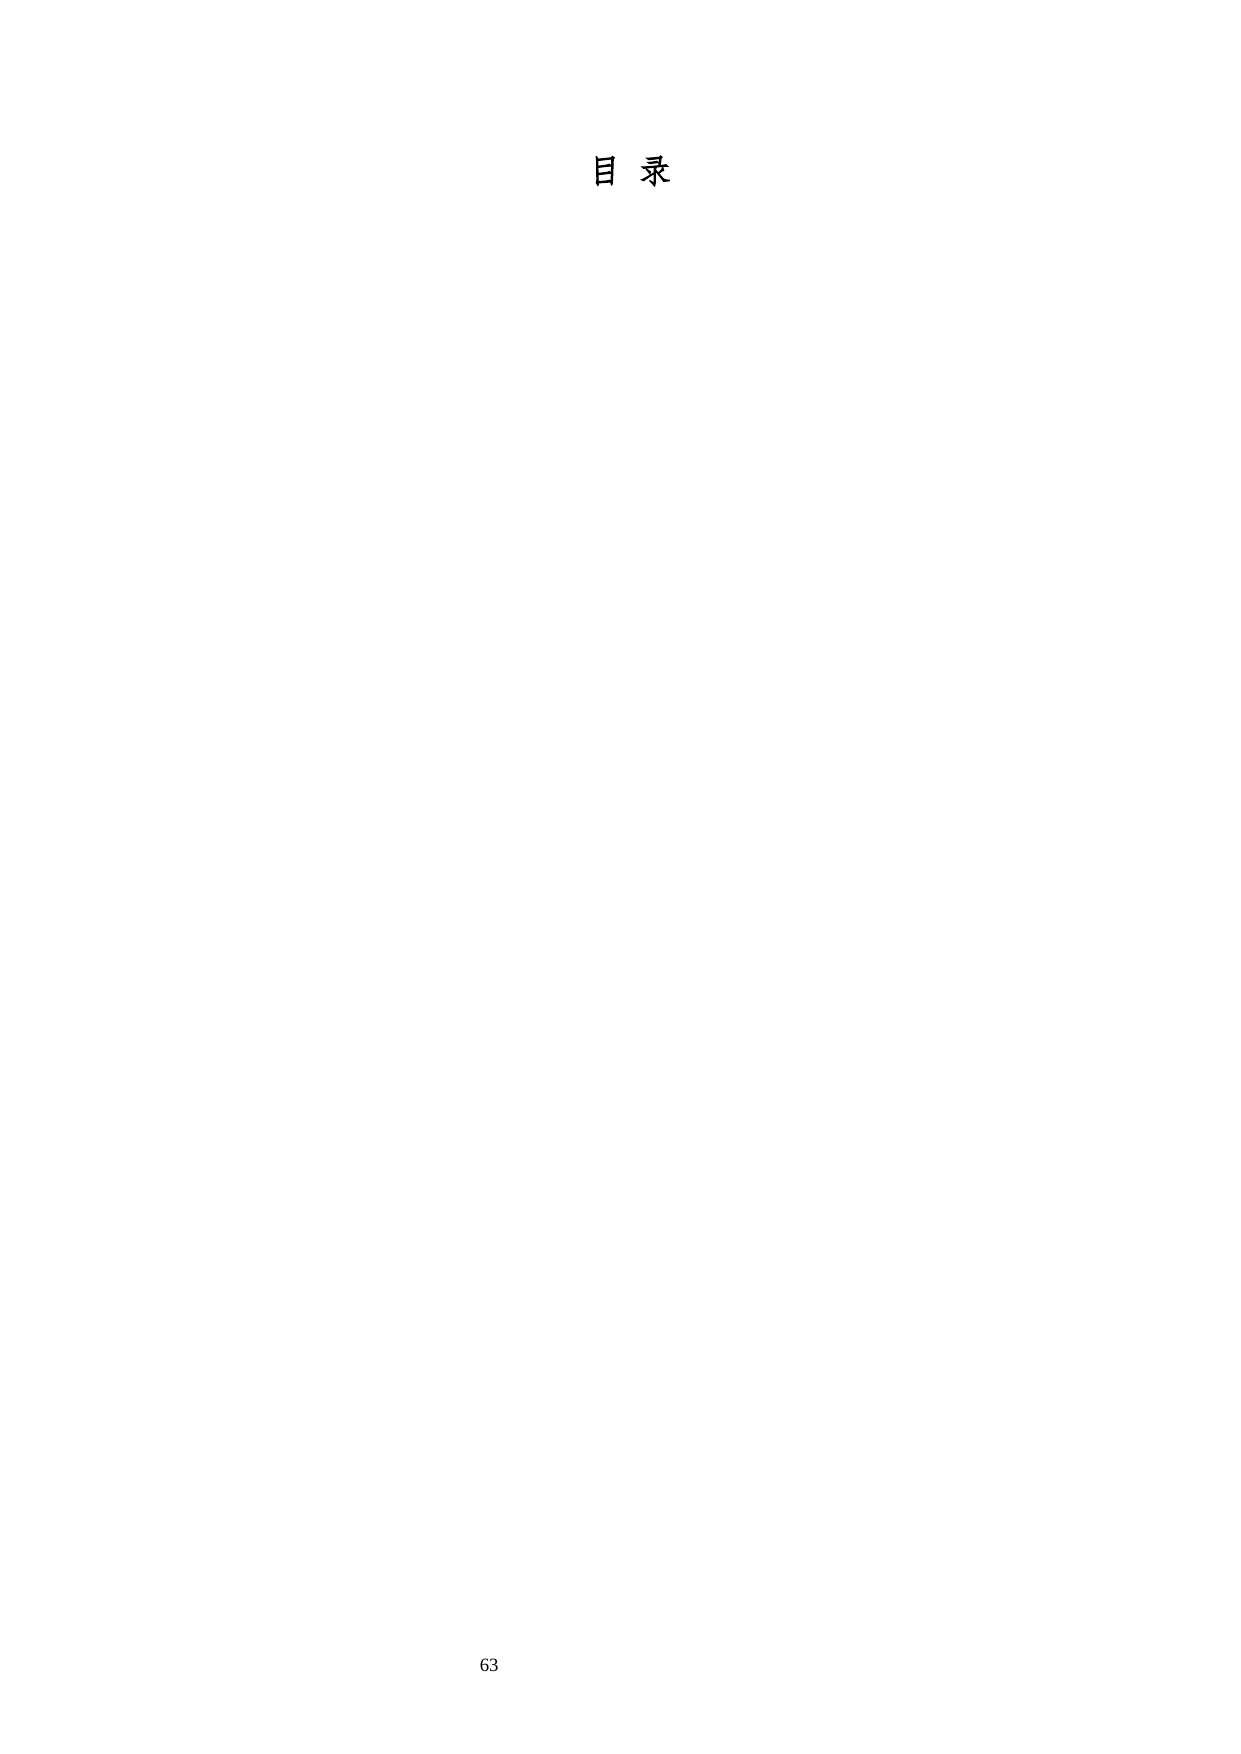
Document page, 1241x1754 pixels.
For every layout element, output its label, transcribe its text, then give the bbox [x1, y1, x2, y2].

text 目 录 [175, 149, 1084, 187]
